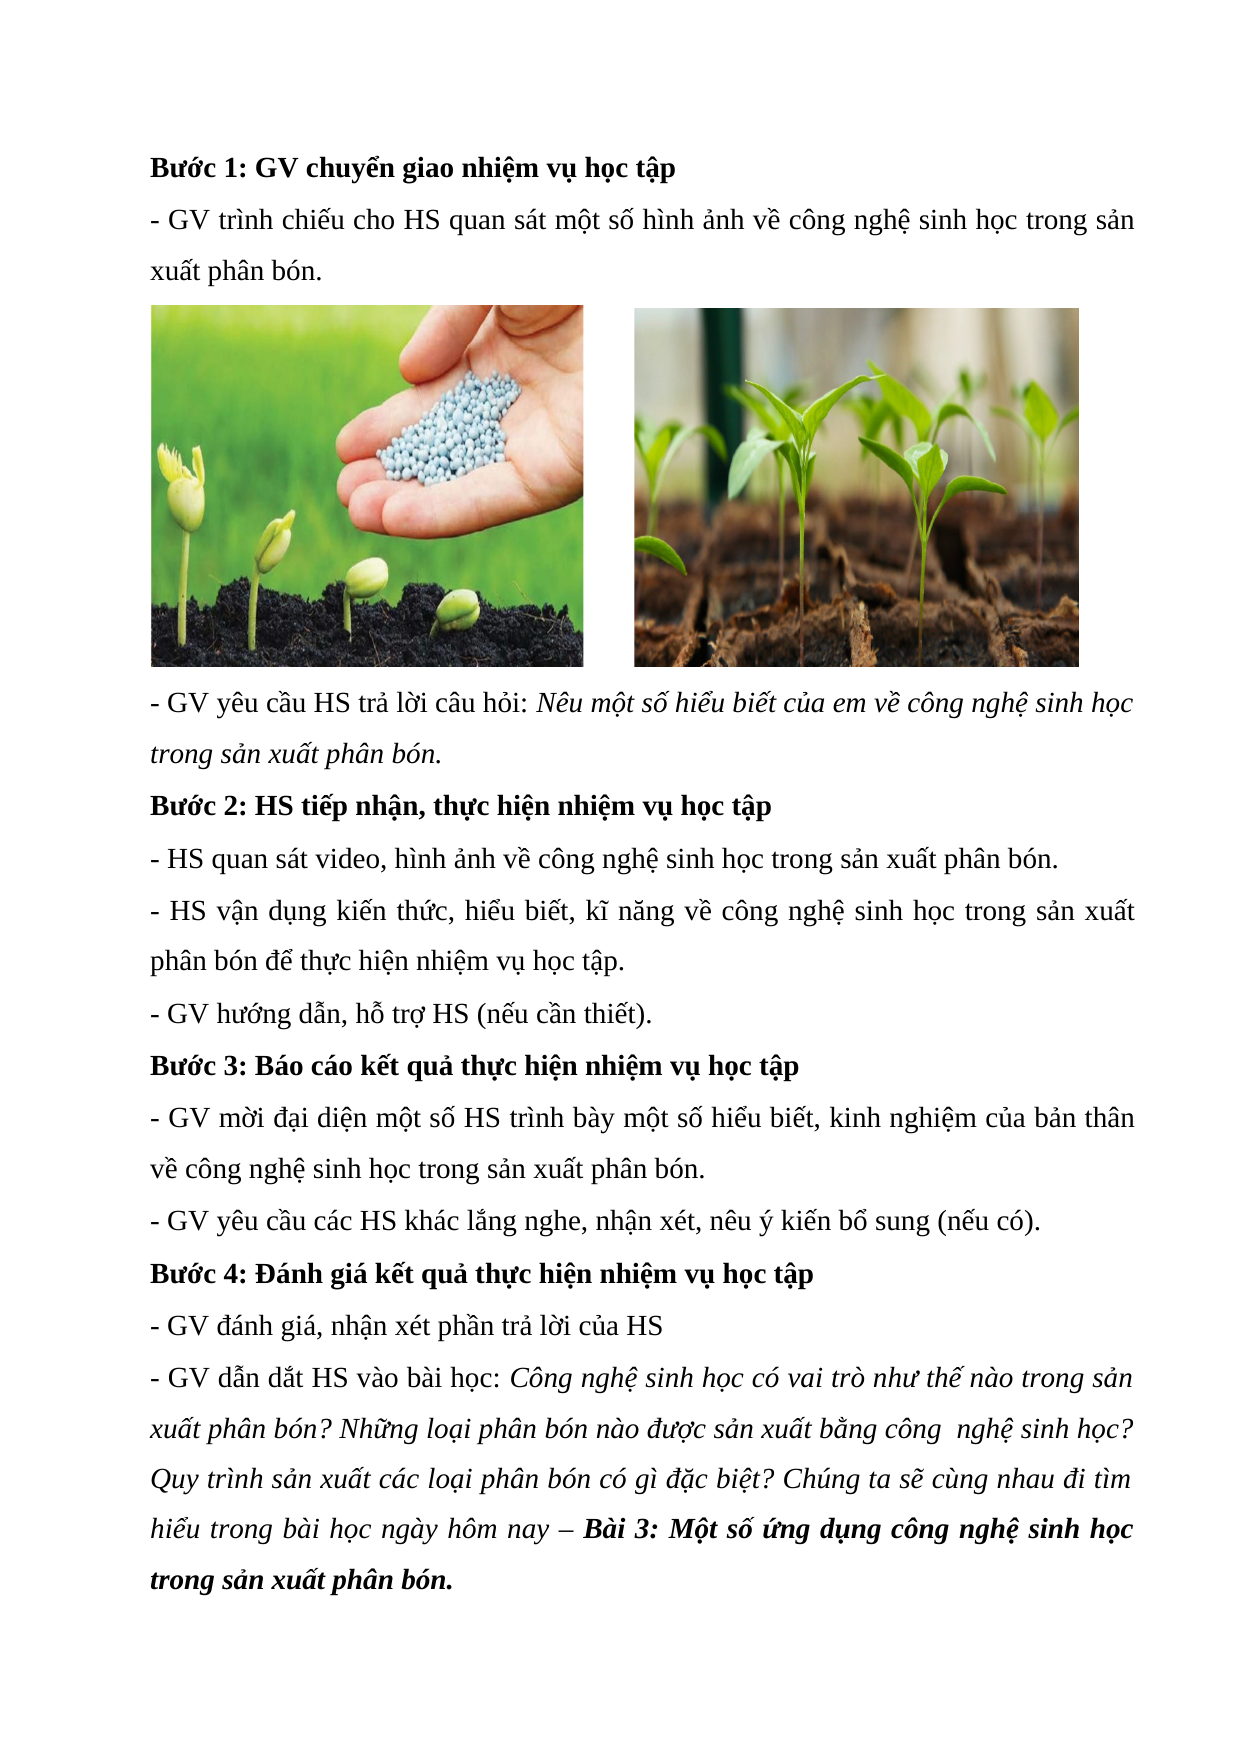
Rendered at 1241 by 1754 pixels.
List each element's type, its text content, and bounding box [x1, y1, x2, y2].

text - HS vận dụng kiến thức, hiểu biết, kĩ năng về công nghệ sinh học trong sản xuất phân bón để thực hiện nhiệm vụ học tập. [150, 893, 1137, 977]
text - GV hướng dẫn, hỗ trợ HS (nếu cần thiết). [150, 996, 1137, 1029]
text - GV dẫn dắt HS vào bài học: Công nghệ sinh học có vai trò như thế nào trong sản xuất phân bón? Những loại phân bón nào được sản xuất bằng công nghệ sinh học? Quy trình sản xuất các loại phân bón có gì đặc biệt? Chúng ta sẽ cùng nhau đi tìm hiểu trong bài học ngày hôm nay – Bài 3: Một số ứng dụng công nghệ sinh học trong sản xuất phân bón. [150, 1361, 1137, 1595]
text - GV yêu cầu các HS khác lắng nghe, nhận xét, nêu ý kiến bổ sung (nếu có). [150, 1203, 1137, 1237]
text Bước 2: HS tiếp nhận, thực hiện nhiệm vụ học tập [150, 788, 1137, 822]
text Bước 4: Đánh giá kết quả thực hiện nhiệm vụ học tập [150, 1256, 1137, 1289]
text - GV trình chiếu cho HS quan sát một số hình ảnh về công nghệ sinh học trong sản xuất phân bón. [150, 202, 1137, 286]
picture [150, 305, 584, 667]
text - GV đánh giá, nhận xét phần trả lời của HS [150, 1308, 1137, 1342]
picture [634, 308, 1079, 667]
text Bước 3: Báo cáo kết quả thực hiện nhiệm vụ học tập [150, 1048, 1137, 1082]
text - HS quan sát video, hình ảnh về công nghệ sinh học trong sản xuất phân bón. [150, 841, 1137, 874]
text Bước 1: GV chuyển giao nhiệm vụ học tập [150, 150, 1137, 183]
text - GV mời đại diện một số HS trình bày một số hiểu biết, kinh nghiệm của bản thân về công nghệ sinh học trong sản xuất phân bón. [150, 1101, 1137, 1184]
text - GV yêu cầu HS trả lời câu hỏi: Nêu một số hiểu biết của em về công nghệ sinh học trong sản xuất phân bón. [150, 686, 1137, 769]
